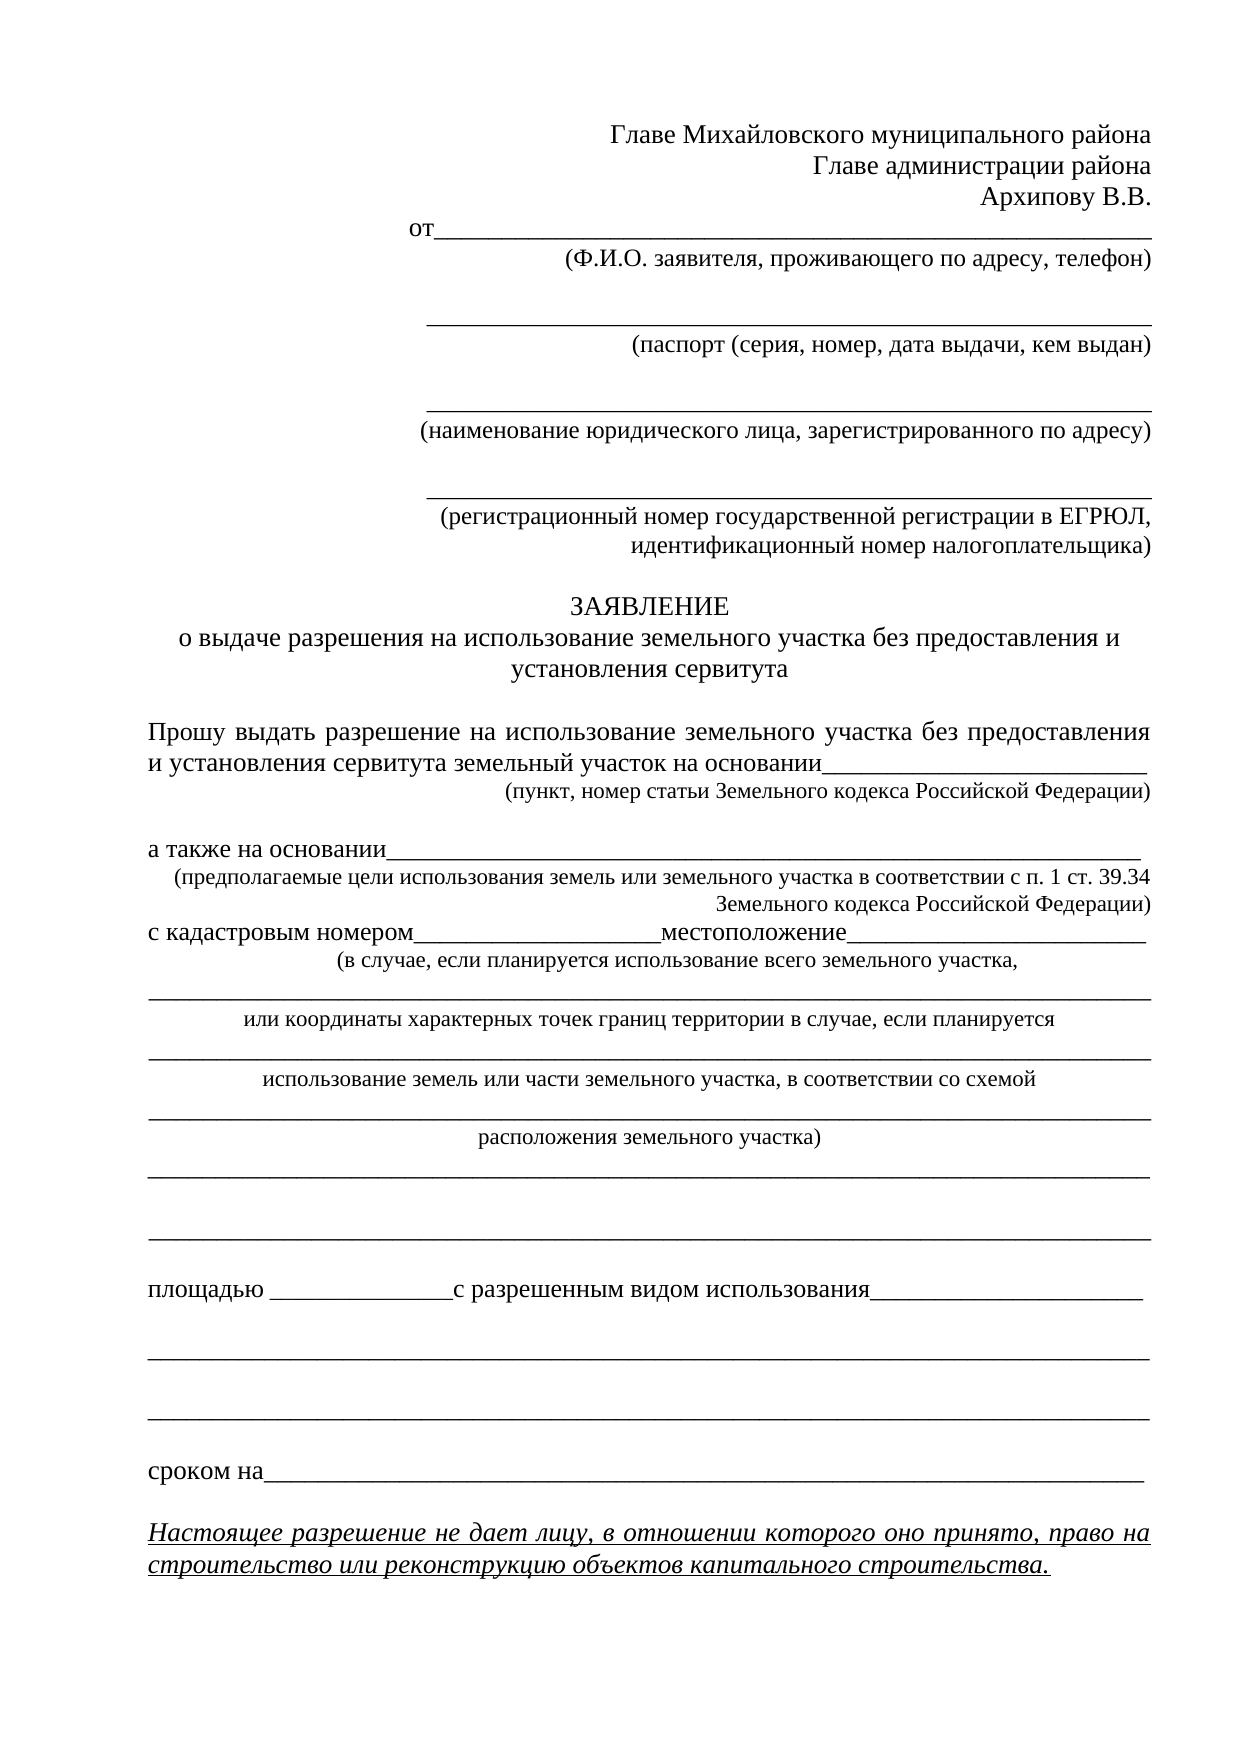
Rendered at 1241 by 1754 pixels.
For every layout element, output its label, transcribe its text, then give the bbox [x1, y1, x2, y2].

text идентификационный номер налогоплательщика) [148, 530, 1152, 559]
text Прошу выдать разрешение на использование земельного участка без предоставления и установления сервитута земельный участок на основании_________________________ [148, 715, 1152, 777]
text __________________________________________________________________________ или координаты характерных точек границ территории в случае, если планируется __________________________________________________________________________ использование земель или части земельного участка, в соответствии со схемой [148, 972, 1152, 1092]
text __________________________________________________________________________ [148, 1150, 1152, 1181]
text __________________________________________________________ [148, 473, 1152, 501]
text Главе администрации района [148, 149, 1152, 180]
text _____________________________________________________________________________ [148, 1393, 1152, 1423]
text __________________________________________________________ [148, 300, 1152, 329]
text (в случае, если планируется использование всего земельного участка, [148, 946, 1152, 972]
text (наименование юридического лица, зарегистрированного по адресу) [148, 415, 1152, 444]
text Главе Михайловского муниципального района [148, 118, 1152, 149]
text __________________________________________________________________________ [148, 1212, 1152, 1243]
text расположения земельного участка) [148, 1123, 1152, 1150]
text _____________________________________________________________________________ [148, 1333, 1152, 1363]
text (пункт, номер статьи Земельного кодекса Российской Федерации) [148, 777, 1152, 803]
text (паспорт (серия, номер, дата выдачи, кем выдан) [148, 329, 1152, 358]
text сроком на_________________________________________________________________ [148, 1454, 1152, 1485]
text ЗАЯВЛЕНИЕ [148, 590, 1152, 621]
text а также на основании__________________________________________________________ [148, 833, 1152, 863]
text (предполагаемые цели использования земель или земельного участка в соответствии с п. 1 ст. 39.34 Земельного кодекса Российской Федерации) [148, 863, 1152, 916]
text с кадастровым номером___________________местоположение_______________________ [148, 916, 1152, 946]
text __________________________________________________________ [148, 386, 1152, 415]
text Настоящее разрешение не дает лицу, в отношении которого оно принято, право на строительство или реконструкцию объектов капитального строительства. [148, 1517, 1152, 1579]
text (регистрационный номер государственной регистрации в ЕГРЮЛ, [148, 501, 1152, 530]
text (Ф.И.О. заявителя, проживающего по адресу, телефон) [148, 243, 1152, 271]
text площадью ________________с разрешенным видом использования_____________________ [148, 1273, 1152, 1303]
text __________________________________________________________________________ [148, 1092, 1152, 1123]
text от_____________________________________________________ [148, 212, 1152, 243]
text Архипову В.В. [148, 180, 1152, 212]
text о выдаче разрешения на использование земельного участка без предоставления и установления сервитута [148, 621, 1152, 683]
